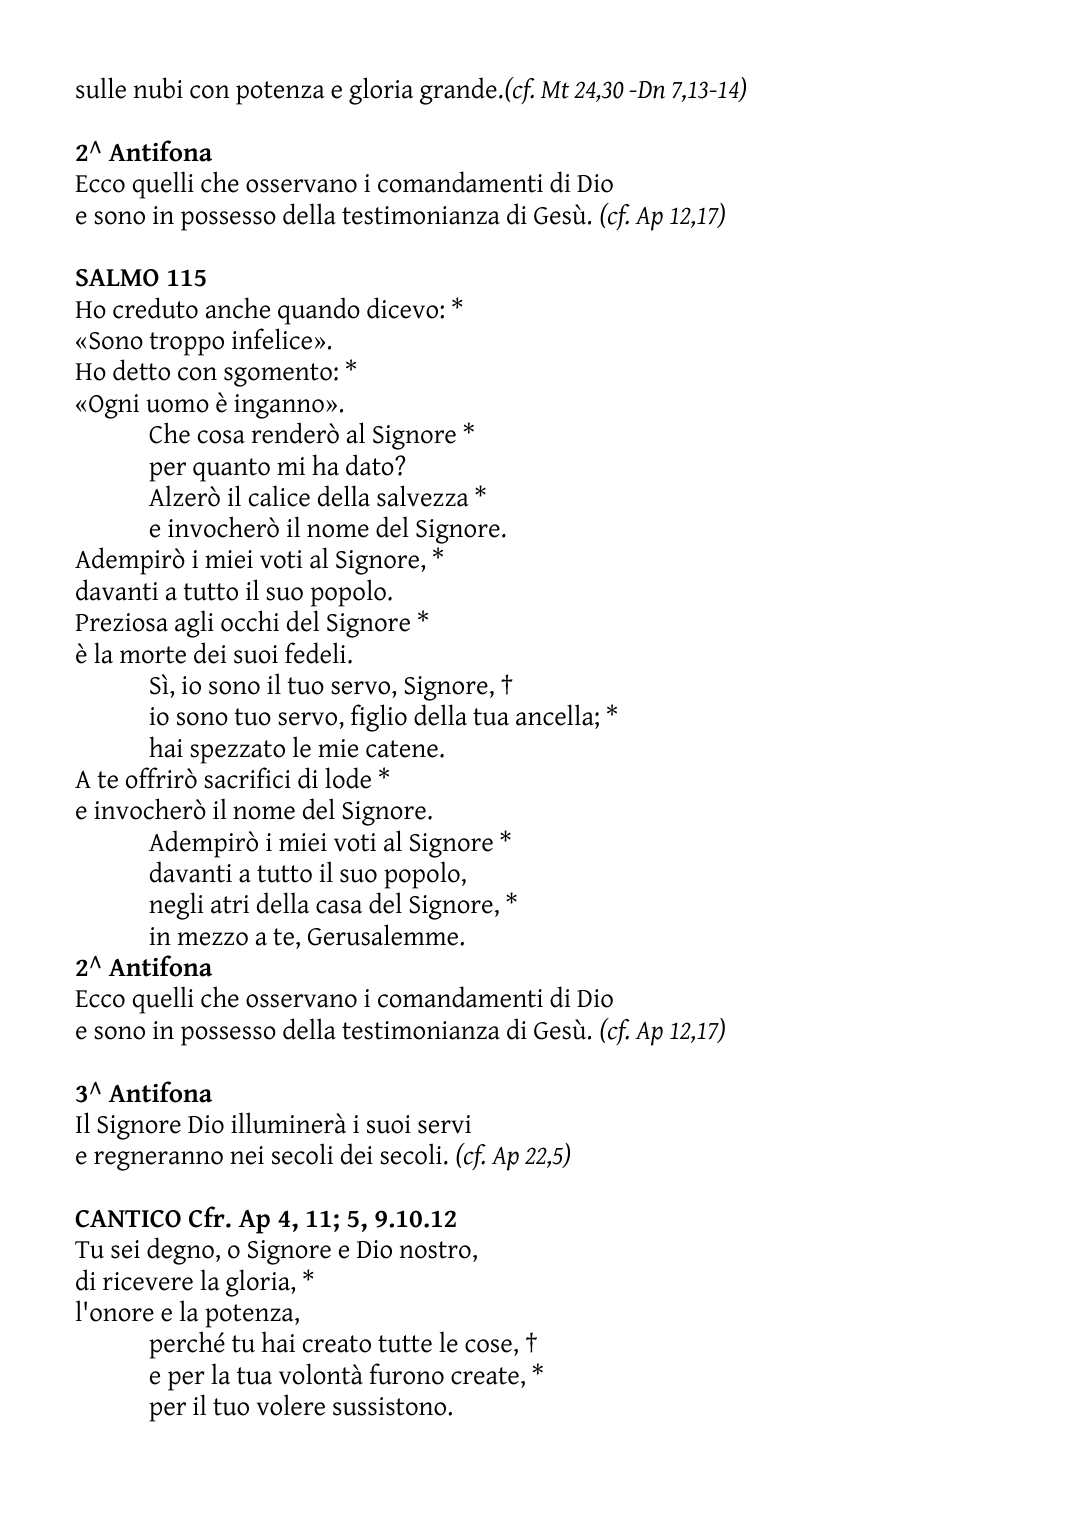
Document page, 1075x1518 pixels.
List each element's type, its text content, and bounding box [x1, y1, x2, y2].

text e regneranno nei secoli dei secoli. (cf. Ap 22,5) [75, 1141, 1000, 1172]
text 3^ Antifona Il Signore Dio illuminerà i suoi servi [75, 1078, 1000, 1141]
text SALMO 115 Ho creduto anche quando dicevo: * «Sono troppo infelice». Ho detto con sgomento: * «Ogni uomo è inganno». Che cosa renderò al Signore * per quanto mi ha dato? Alzerò il calice della salvezza * e invocherò il nome del Signore. Adempirò i miei voti al Signore, * davanti a tutto il suo popolo. Preziosa agli occhi del Signore * è la morte dei suoi fedeli. Sì, io sono il tuo servo, Signore, † io sono tuo servo, figlio della tua ancella; * hai spezzato le mie catene. A te offrirò sacrifici di lode * e invocherò il nome del Signore. Adempirò i miei voti al Signore * davanti a tutto il suo popolo, negli atri della casa del Signore, * in mezzo a te, Gerusalemme. 2^ Antifona Ecco quelli che osservano i comandamenti di Dio [75, 232, 1000, 1016]
text e sono in possesso della testimonianza di Gesù. (cf. Ap 12,17) [75, 1016, 1000, 1047]
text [75, 1172, 1000, 1423]
text 2^ Antifona Ecco quelli che osservano i comandamenti di Dio [75, 106, 1000, 200]
text sulle nubi con potenza e gloria grande.(cf. Mt 24,30 -Dn 7,13-14) [75, 75, 1000, 106]
text e sono in possesso della testimonianza di Gesù. (cf. Ap 12,17) [75, 200, 1000, 232]
